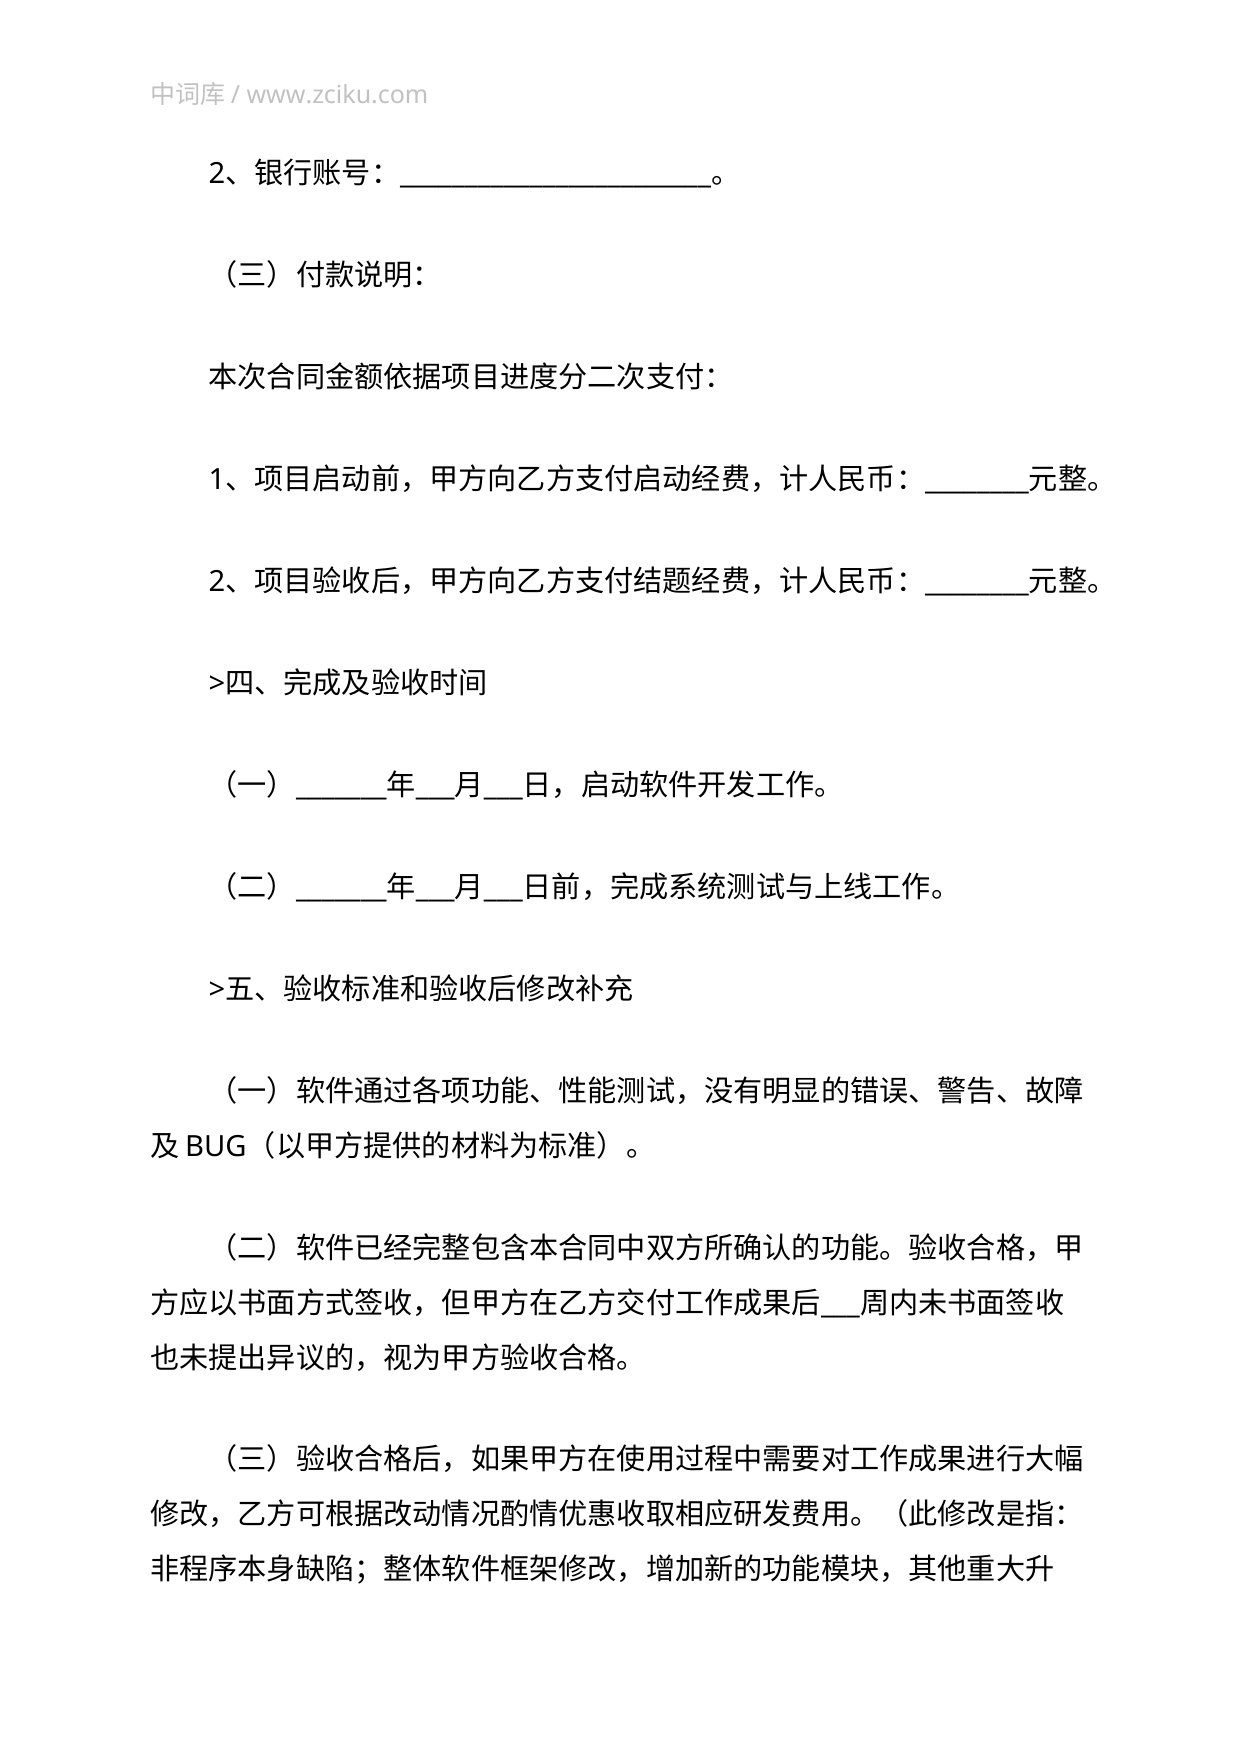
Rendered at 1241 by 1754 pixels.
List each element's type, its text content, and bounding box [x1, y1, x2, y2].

text （二）软件已经完整包含本合同中双方所确认的功能。验收合格，甲方应以书面方式签收，但甲方在乙方交付工作成果后___周内未书面签收也未提出异议的，视为甲方验收合格。 [150, 1224, 1090, 1376]
text （二）_______年___月___日前，完成系统测试与上线工作。 [150, 863, 1090, 906]
text 本次合同金额依据项目进度分二次支付： [150, 354, 1090, 396]
text >四、完成及验收时间 [150, 659, 1090, 702]
text 1、项目启动前，甲方向乙方支付启动经费，计人民币：________元整。 [150, 456, 1090, 498]
text （一）软件通过各项功能、性能测试，没有明显的错误、警告、故障及BUG（以甲方提供的材料为标准）。 [150, 1067, 1090, 1165]
text （一）_______年___月___日，启动软件开发工作。 [150, 761, 1090, 804]
text >五、验收标准和验收后修改补充 [150, 965, 1090, 1008]
text 2、项目验收后，甲方向乙方支付结题经费，计人民币：________元整。 [150, 557, 1090, 600]
text 2、银行账号：________________________。 [150, 150, 1090, 192]
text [150, 1436, 1090, 1588]
text （三）付款说明： [150, 252, 1090, 294]
